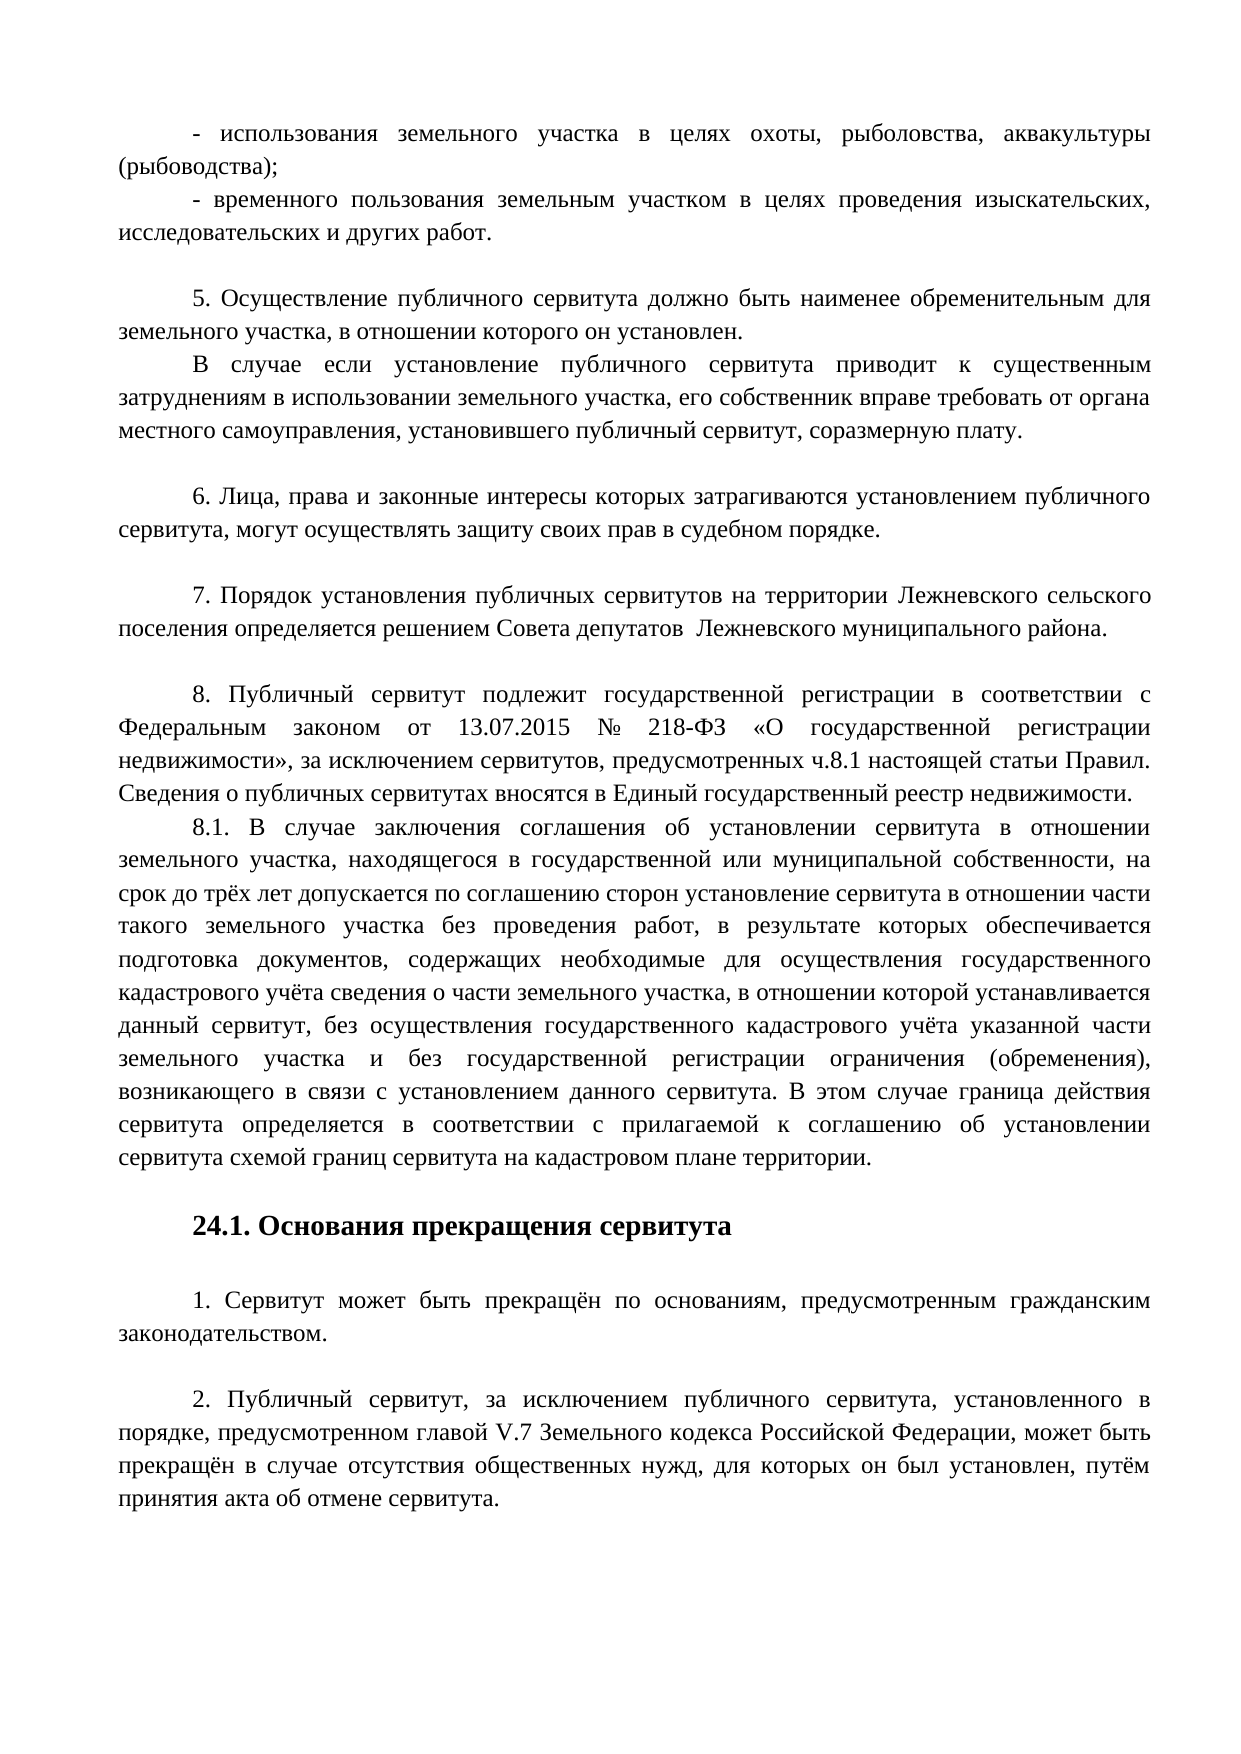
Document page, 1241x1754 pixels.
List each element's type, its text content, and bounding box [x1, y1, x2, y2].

text 24.1. Основания прекращения сервитута [118, 1208, 1152, 1241]
text 8.1. В случае заключения соглашения об установлении сервитута в отношении земельного участка, находящегося в государственной или муниципальной собственности, на срок до трёх лет допускается по соглашению сторон установление сервитута в отношении части такого земельного участка без проведения работ, в результате которых обеспечивается подготовка документов, содержащих необходимые для осуществления государственного кадастрового учёта сведения о части земельного участка, в отношении которой устанавливается данный сервитут, без осуществления государственного кадастрового учёта указанной части земельного участка и без государственной регистрации ограничения (обременения), возникающего в связи с установлением данного сервитута. В этом случае граница действия сервитута определяется в соответствии с прилагаемой к соглашению об установлении сервитута схемой границ сервитута на кадастровом плане территории. [118, 812, 1152, 1171]
text - использования земельного участка в целях охоты, рыболовства, аквакультуры (рыбоводства); [118, 118, 1152, 180]
text - временного пользования земельным участком в целях проведения изыскательских, исследовательских и других работ. [118, 184, 1152, 246]
text 6. Лица, права и законные интересы которых затрагиваются установлением публичного сервитута, могут осуществлять защиту своих прав в судебном порядке. [118, 481, 1152, 543]
text 1. Сервитут может быть прекращён по основаниям, предусмотренным гражданским законодательством. [118, 1285, 1152, 1347]
text 7. Порядок установления публичных сервитутов на территории Лежневского сельского поселения определяется решением Совета депутатов Лежневского муниципального района. [118, 580, 1152, 642]
text В случае если установление публичного сервитута приводит к существенным затруднениям в использовании земельного участка, его собственник вправе требовать от органа местного самоуправления, установившего публичный сервитут, соразмерную плату. [118, 349, 1152, 444]
text 5. Осуществление публичного сервитута должно быть наименее обременительным для земельного участка, в отношении которого он установлен. [118, 283, 1152, 345]
text 8. Публичный сервитут подлежит государственной регистрации в соответствии с Федеральным законом от 13.07.2015 № 218-ФЗ «О государственной регистрации недвижимости», за исключением сервитутов, предусмотренных ч.8.1 настоящей статьи Правил. Сведения о публичных сервитутах вносятся в Единый государственный реестр недвижимости. [118, 679, 1152, 807]
text 2. Публичный сервитут, за исключением публичного сервитута, установленного в порядке, предусмотренном главой V.7 Земельного кодекса Российской Федерации, может быть прекращён в случае отсутствия общественных нужд, для которых он был установлен, путём принятия акта об отмене сервитута. [118, 1384, 1152, 1512]
